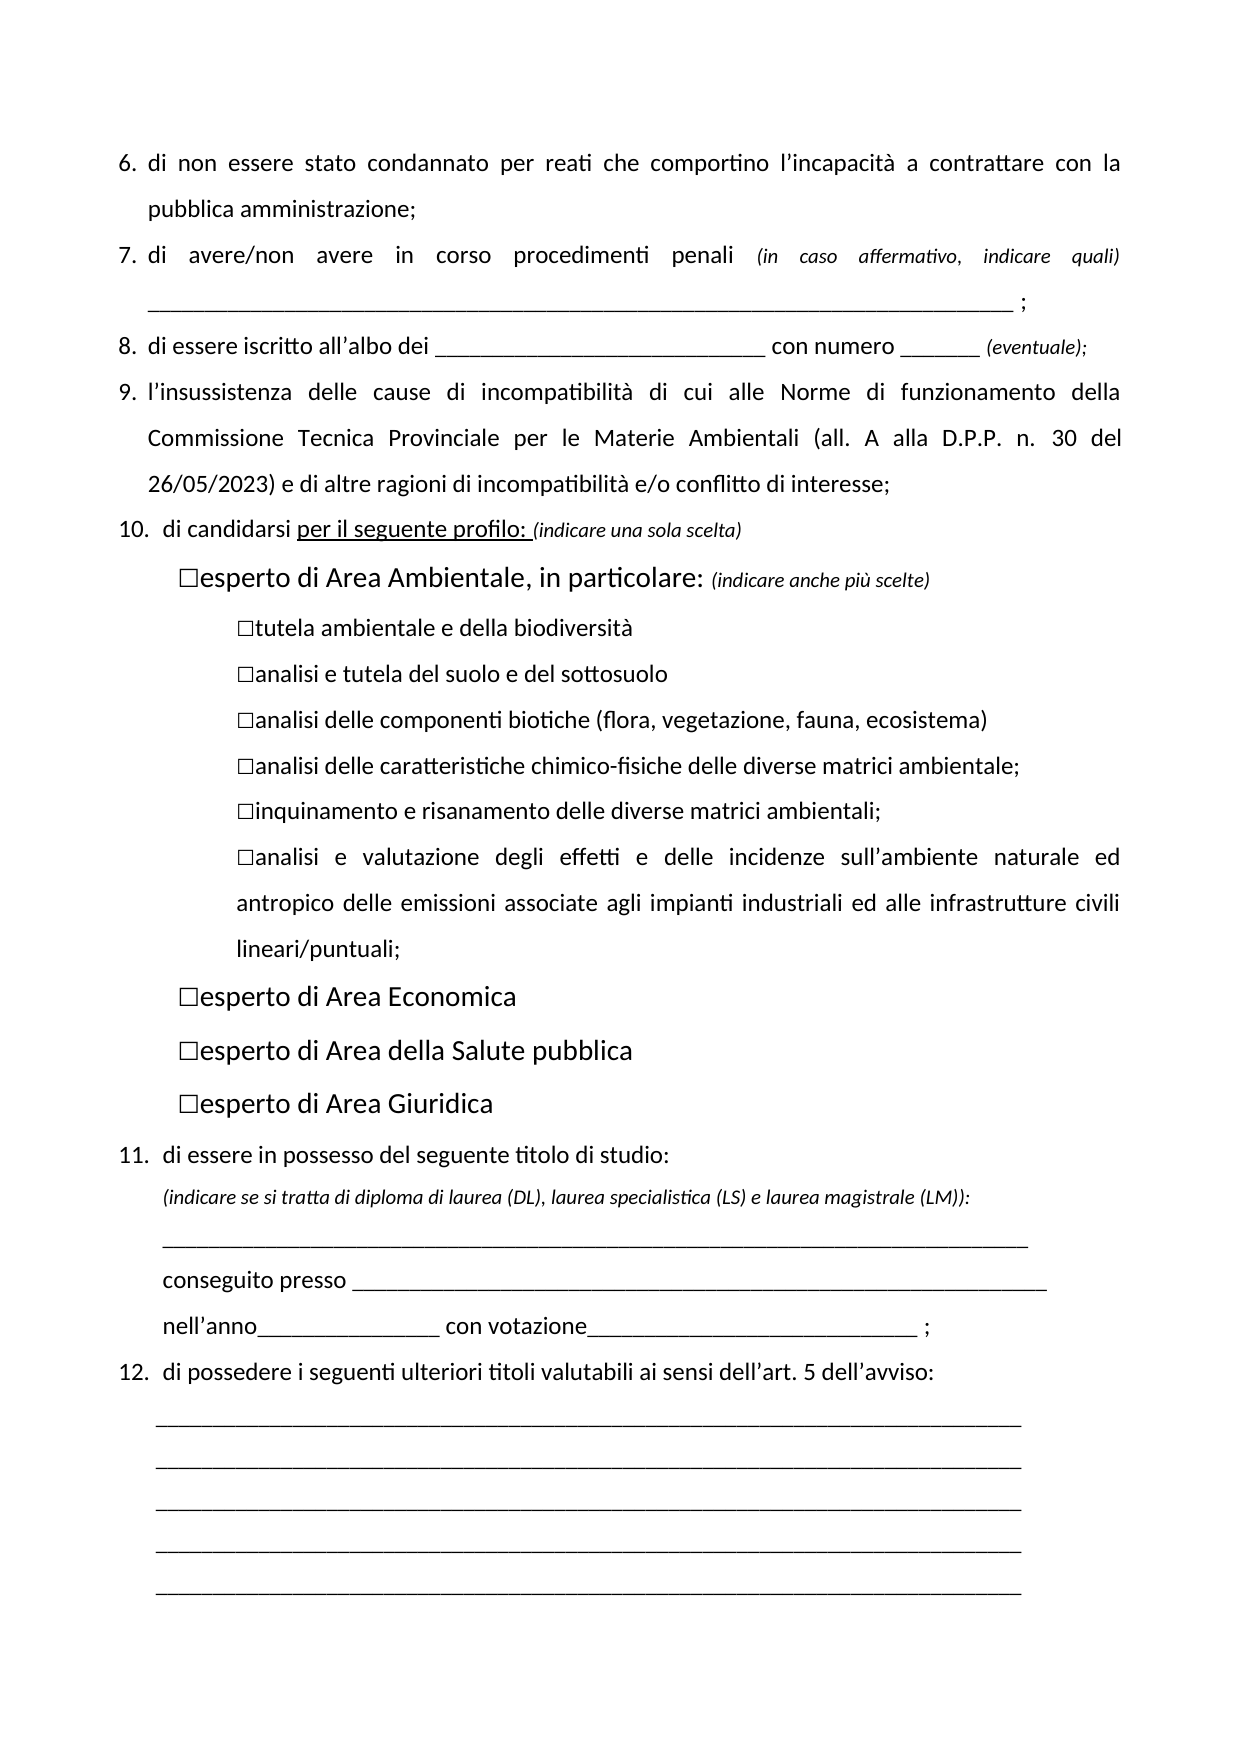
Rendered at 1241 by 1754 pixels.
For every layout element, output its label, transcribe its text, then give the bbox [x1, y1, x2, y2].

text esperto di Area della Salute pubblica [177, 1032, 1122, 1067]
text (indicare se si tratta di diploma di laurea (DL), laurea specialistica (LS) e laurea magistrale (LM)): [118, 1184, 1122, 1210]
text analisi delle caratteristiche chimico-fisiche delle diverse matrici ambientale; [236, 750, 1122, 780]
text conseguito presso [162, 1264, 1122, 1295]
text tutela ambientale e della biodiversità [236, 613, 1122, 643]
list di avere/non avere in corso procedimenti penali (in caso affermativo, indicare quali) ; [118, 239, 1122, 315]
text nell’anno con votazione ; [162, 1310, 1122, 1341]
text esperto di Area Economica [177, 978, 1122, 1014]
text inquinamento e risanamento delle diverse matrici ambientali; [236, 796, 1122, 826]
text esperto di Area Giuridica [177, 1085, 1122, 1121]
text analisi delle componenti biotiche (flora, vegetazione, fauna, ecosistema) [236, 704, 1122, 734]
list di essere iscritto all’albo dei con numero (eventuale); [118, 331, 1122, 361]
text esperto di Area Ambientale, in particolare: (indicare anche più scelte) [177, 559, 1122, 595]
text analisi e valutazione degli effetti e delle incidenze sull’ambiente naturale ed antropico delle emissioni associate agli impianti industriali ed alle infrastrutture civili lineari/puntuali; [236, 841, 1122, 963]
list di possedere i seguenti ulteriori titoli valutabili ai sensi dell’art. 5 dell’avviso: [118, 1356, 1122, 1387]
list l’insussistenza delle cause di incompatibilità di cui alle Norme di funzionamento della Commissione Tecnica Provinciale per le Materie Ambientali (all. A alla D.P.P. n. 30 del 26/05/2023) e di altre ragioni di incompatibilità e/o conflitto di interesse; [118, 376, 1122, 498]
text analisi e tutela del suolo e del sottosuolo [236, 658, 1122, 689]
list di essere in possesso del seguente titolo di studio: [118, 1139, 1122, 1169]
list di non essere stato condannato per reati che comportino l’incapacità a contrattare con la pubblica amministrazione; [118, 148, 1122, 224]
list di candidarsi per il seguente profilo: (indicare una sola scelta) [118, 513, 1122, 544]
